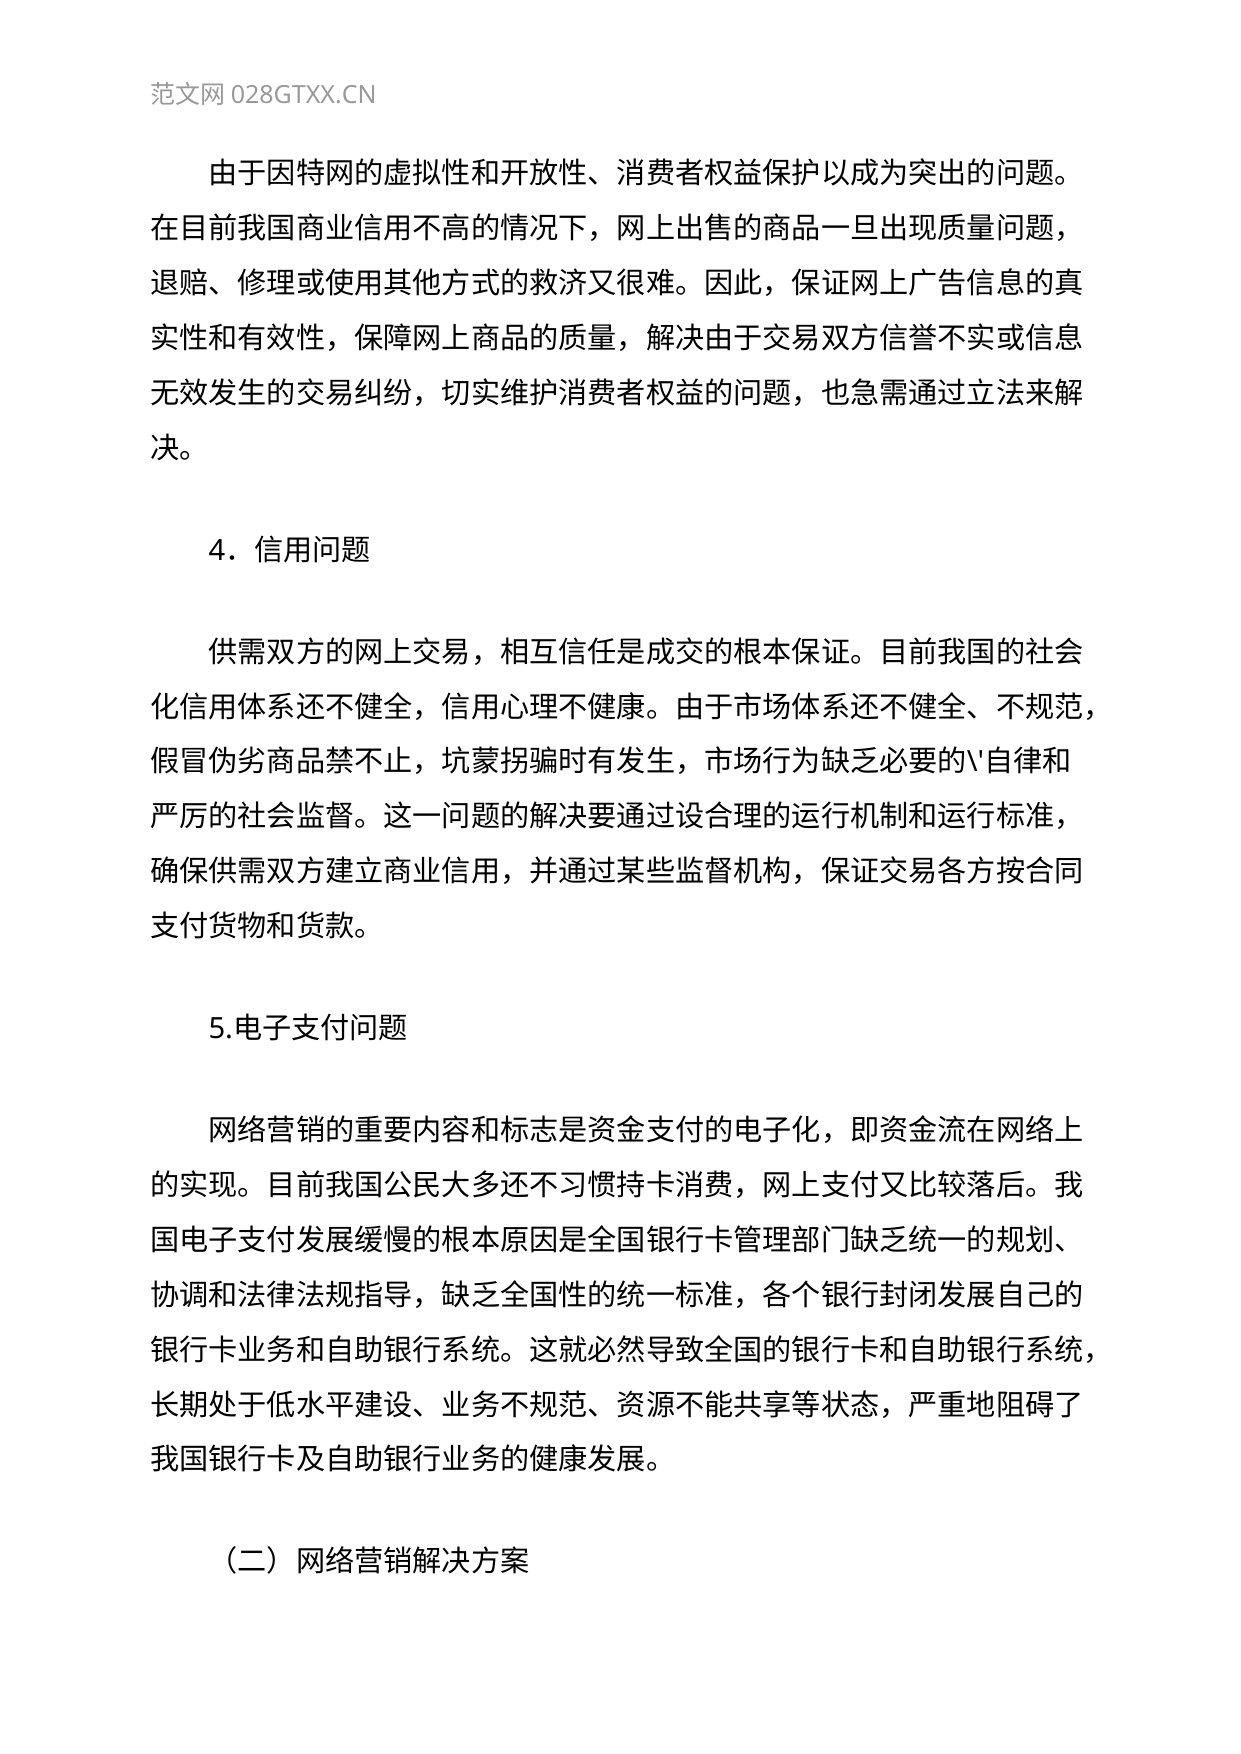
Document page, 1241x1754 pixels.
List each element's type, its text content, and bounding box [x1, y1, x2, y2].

text 供需双方的网上交易，相互信任是成交的根本保证。目前我国的社会化信用体系还不健全，信用心理不健康。由于市场体系还不健全、不规范，假冒伪劣商品禁不止，坑蒙拐骗时有发生，市场行为缺乏必要的\'自律和严厉的社会监督。这一问题的解决要通过设合理的运行机制和运行标准，确保供需双方建立商业信用，并通过某些监督机构，保证交易各方按合同支付货物和货款。 [150, 628, 1090, 945]
text 网络营销的重要内容和标志是资金支付的电子化，即资金流在网络上的实现。目前我国公民大多还不习惯持卡消费，网上支付又比较落后。我国电子支付发展缓慢的根本原因是全国银行卡管理部门缺乏统一的规划、协调和法律法规指导，缺乏全国性的统一标准，各个银行封闭发展自己的银行卡业务和自助银行系统。这就必然导致全国的银行卡和自助银行系统，长期处于低水平建设、业务不规范、资源不能共享等状态，严重地阻碍了我国银行卡及自助银行业务的健康发展。 [150, 1107, 1090, 1478]
text （二）网络营销解决方案 [150, 1538, 1090, 1580]
text 5.电子支付问题 [150, 1004, 1090, 1047]
text 4．信用问题 [150, 526, 1090, 569]
text 由于因特网的虚拟性和开放性、消费者权益保护以成为突出的问题。在目前我国商业信用不高的情况下，网上出售的商品一旦出现质量问题，退赔、修理或使用其他方式的救济又很难。因此，保证网上广告信息的真实性和有效性，保障网上商品的质量，解决由于交易双方信誉不实或信息无效发生的交易纠纷，切实维护消费者权益的问题，也急需通过立法来解决。 [150, 150, 1090, 467]
